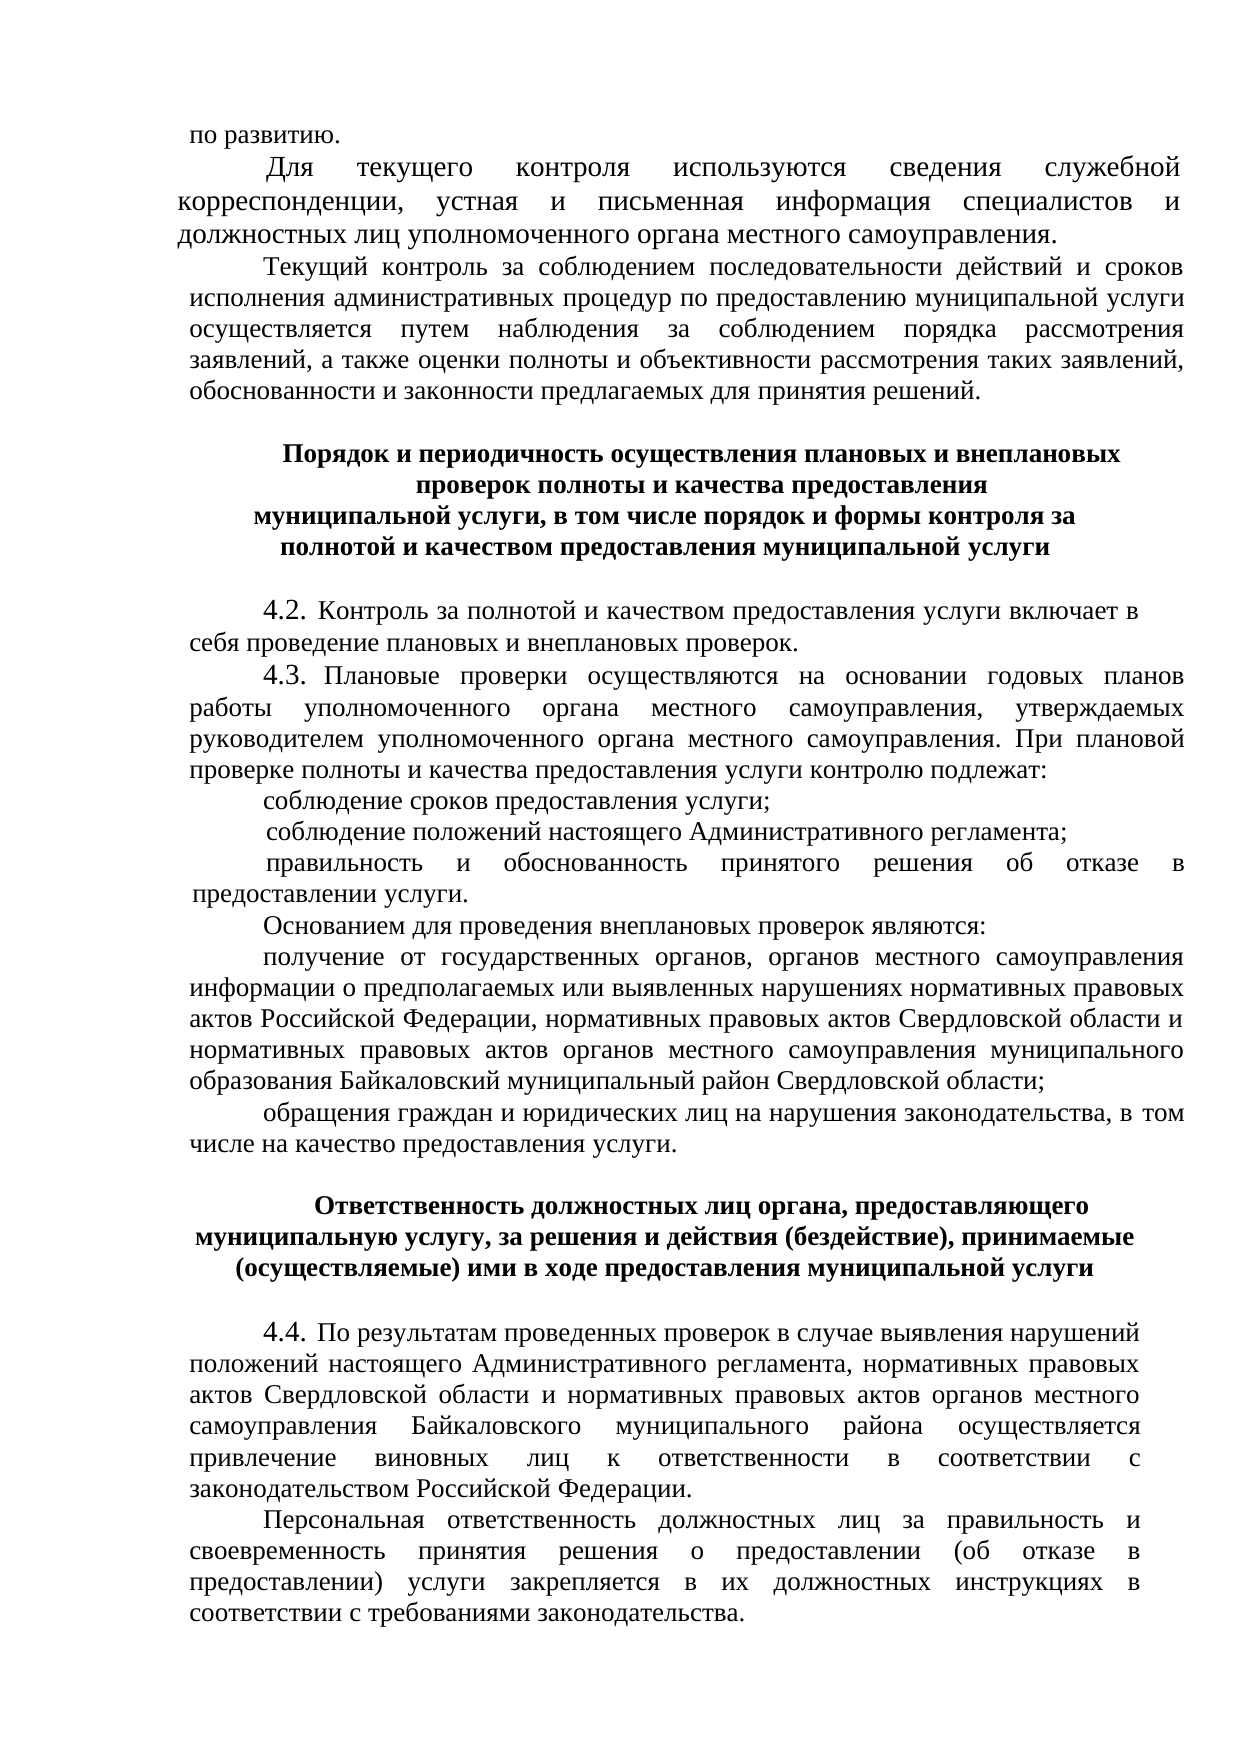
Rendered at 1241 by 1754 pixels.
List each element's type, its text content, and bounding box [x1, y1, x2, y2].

list Плановые проверки осуществляются на основании годовых планов работы уполномоченного органа местного самоуправления, утверждаемых руководителем уполномоченного органа местного самоуправления. При плановой проверке полноты и качества предоставления услуги контролю подлежат: [189, 657, 1184, 784]
list Контроль за полнотой и качеством предоставления услуги включает в себя проведение плановых и внеплановых проверок. [189, 592, 1141, 657]
text Ответственность должностных лиц органа, предоставляющего муниципальную услугу, за решения и действия (бездействие), принимаемые (осуществляемые) ими в ходе предоставления муниципальной услуги [189, 1189, 1141, 1282]
text соблюдение положений настоящего Административного регламента; [192, 815, 1184, 846]
text обращения граждан и юридических лиц на нарушения законодательства, в том числе на качество предоставления услуги. [189, 1096, 1184, 1158]
list По результатам проведенных проверок в случае выявления нарушений положений настоящего Административного регламента, нормативных правовых актов Свердловской области и нормативных правовых актов органов местного самоуправления Байкаловского муниципального района осуществляется привлечение виновных лиц к ответственности в соответствии с законодательством Российской Федерации. [189, 1314, 1141, 1503]
text соблюдение сроков предоставления услуги; [263, 784, 1184, 815]
text получение от государственных органов, органов местного самоуправления информации о предполагаемых или выявленных нарушениях нормативных правовых актов Российской Федерации, нормативных правовых актов Свердловской области и нормативных правовых актов органов местного самоуправления муниципального образования Байкаловский муниципальный район Свердловской области; [189, 940, 1184, 1096]
text Для текущего контроля используются сведения служебной корреспонденции, устная и письменная информация специалистов и должностных лиц уполномоченного органа местного самоуправления. [177, 149, 1181, 250]
subtitle Порядок и периодичность осуществления плановых и внеплановых проверок полноты и качества предоставления [233, 437, 1170, 499]
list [189, 118, 1184, 149]
text муниципальной услуги, в том числе порядок и формы контроля за полнотой и качеством предоставления муниципальной услуги [214, 499, 1115, 561]
text правильность и обоснованность принятого решения об отказе в предоставлении услуги. [192, 846, 1184, 909]
text Текущий контроль за соблюдением последовательности действий и сроков исполнения административных процедур по предоставлению муниципальной услуги осуществляется путем наблюдения за соблюдением порядка рассмотрения заявлений, а также оценки полноты и объективности рассмотрения таких заявлений, обоснованности и законности предлагаемых для принятия решений. [189, 250, 1184, 406]
text Основанием для проведения внеплановых проверок являются: [263, 909, 1184, 940]
text Персональная ответственность должностных лиц за правильность и своевременность принятия решения о предоставлении (об отказе в предоставлении) услуги закрепляется в их должностных инструкциях в соответствии с требованиями законодательства. [189, 1503, 1141, 1627]
